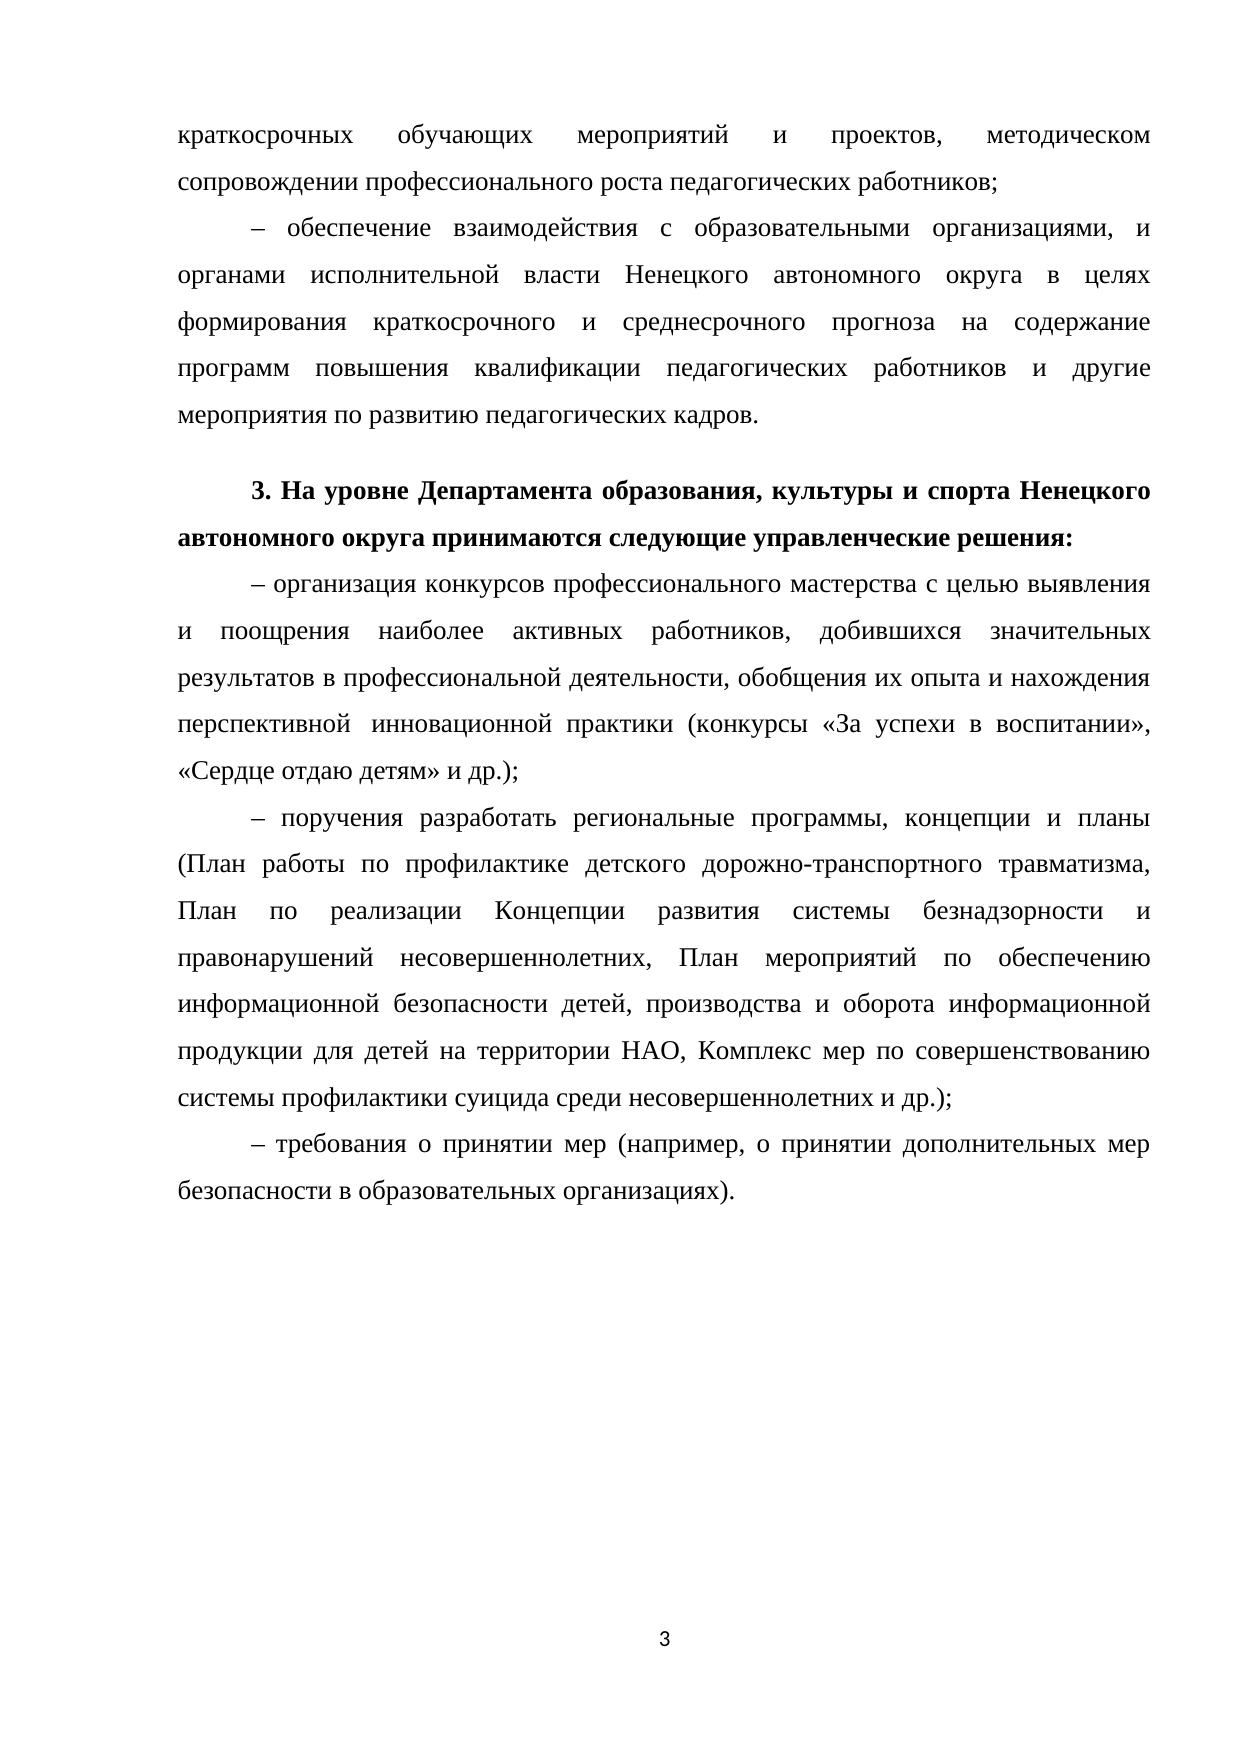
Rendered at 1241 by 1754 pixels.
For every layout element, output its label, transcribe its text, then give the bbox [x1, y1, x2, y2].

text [177, 118, 1152, 196]
text – требования о принятии мер (например, о принятии дополнительных мер безопасности в образовательных организациях). [177, 1127, 1152, 1205]
text – организация конкурсов профессионального мастерства с целью выявления и поощрения наиболее активных работников, добившихся значительных результатов в профессиональной деятельности, обобщения их опыта и нахождения перспективной инновационной практики (конкурсы «За успехи в воспитании», «Сердце отдаю детям» и др.); [177, 567, 1152, 785]
text – обеспечение взаимодействия с образовательными организациями, и органами исполнительной власти Ненецкого автономного округа в целях формирования краткосрочного и среднесрочного прогноза на содержание программ повышения квалификации педагогических работников и другие мероприятия по развитию педагогических кадров. [177, 211, 1152, 429]
text – поручения разработать региональные программы, концепции и планы (План работы по профилактике детского дорожно-транспортного травматизма, План по реализации Концепции развития системы безнадзорности и правонарушений несовершеннолетних, План мероприятий по обеспечению информационной безопасности детей, производства и оборота информационной продукции для детей на территории НАО, Комплекс мер по совершенствованию системы профилактики суицида среди несовершеннолетних и др.); [177, 801, 1152, 1112]
text 3. На уровне Департамента образования, культуры и спорта Ненецкого автономного округа принимаются следующие управленческие решения: [177, 474, 1152, 552]
